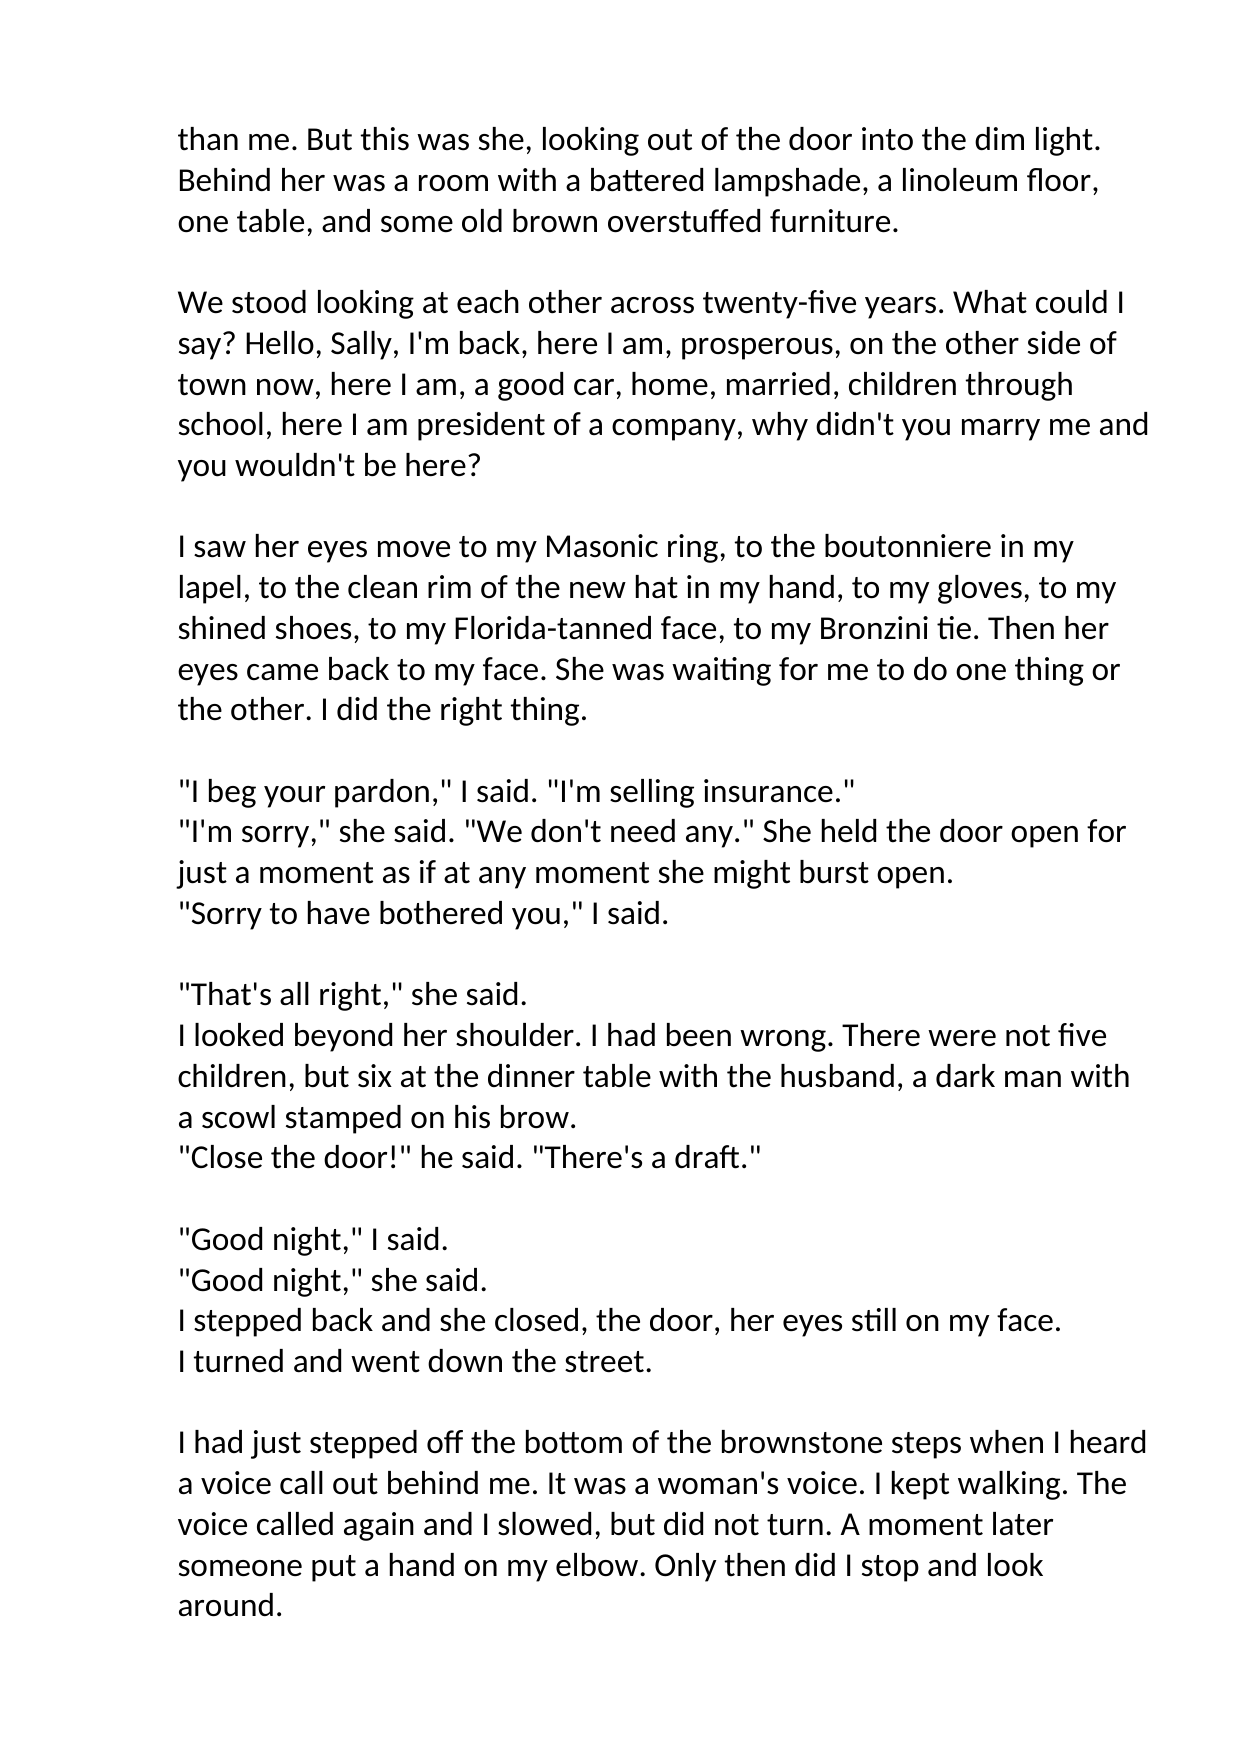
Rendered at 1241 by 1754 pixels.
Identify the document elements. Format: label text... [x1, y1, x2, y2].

text I had just stepped off the bottom of the brownstone steps when I heard a voice call out behind me. It was a woman's voice. I kept walking. The voice called again and I slowed, but did not turn. A moment later someone put a hand on my elbow. Only then did I stop and look around. [177, 1421, 1152, 1625]
text I saw her eyes move to my Masonic ring, to the boutonniere in my lapel, to the clean rim of the new hat in my hand, to my gloves, to my shined shoes, to my Florida-tanned face, to my Bronzini tie. Then her eyes came back to my face. She was waiting for me to do one thing or the other. I did the right thing. [177, 525, 1152, 729]
text "Sorry to have bothered you," I said. [177, 892, 1152, 933]
text I stepped back and she closed, the door, her eyes still on my face. [177, 1299, 1152, 1340]
text "I'm sorry," she said. "We don't need any." She held the door open for just a moment as if at any moment she might burst open. [177, 811, 1152, 892]
text I looked beyond her shoulder. I had been wrong. There were not five children, but six at the dinner table with the husband, a dark man with a scowl stamped on his brow. [177, 1014, 1152, 1136]
text I turned and went down the street. [177, 1340, 1152, 1381]
text "I beg your pardon," I said. "I'm selling insurance." [177, 770, 1152, 811]
text We stood looking at each other across twenty-five years. What could I say? Hello, Sally, I'm back, here I am, prosperous, on the other side of town now, here I am, a good car, home, married, children through school, here I am president of a company, why didn't you marry me and you wouldn't be here? [177, 281, 1152, 485]
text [177, 118, 1152, 240]
text "That's all right," she said. [177, 973, 1152, 1014]
text "Good night," she said. [177, 1258, 1152, 1299]
text "Good night," I said. [177, 1218, 1152, 1258]
text "Close the door!" he said. "There's a draft." [177, 1136, 1152, 1177]
